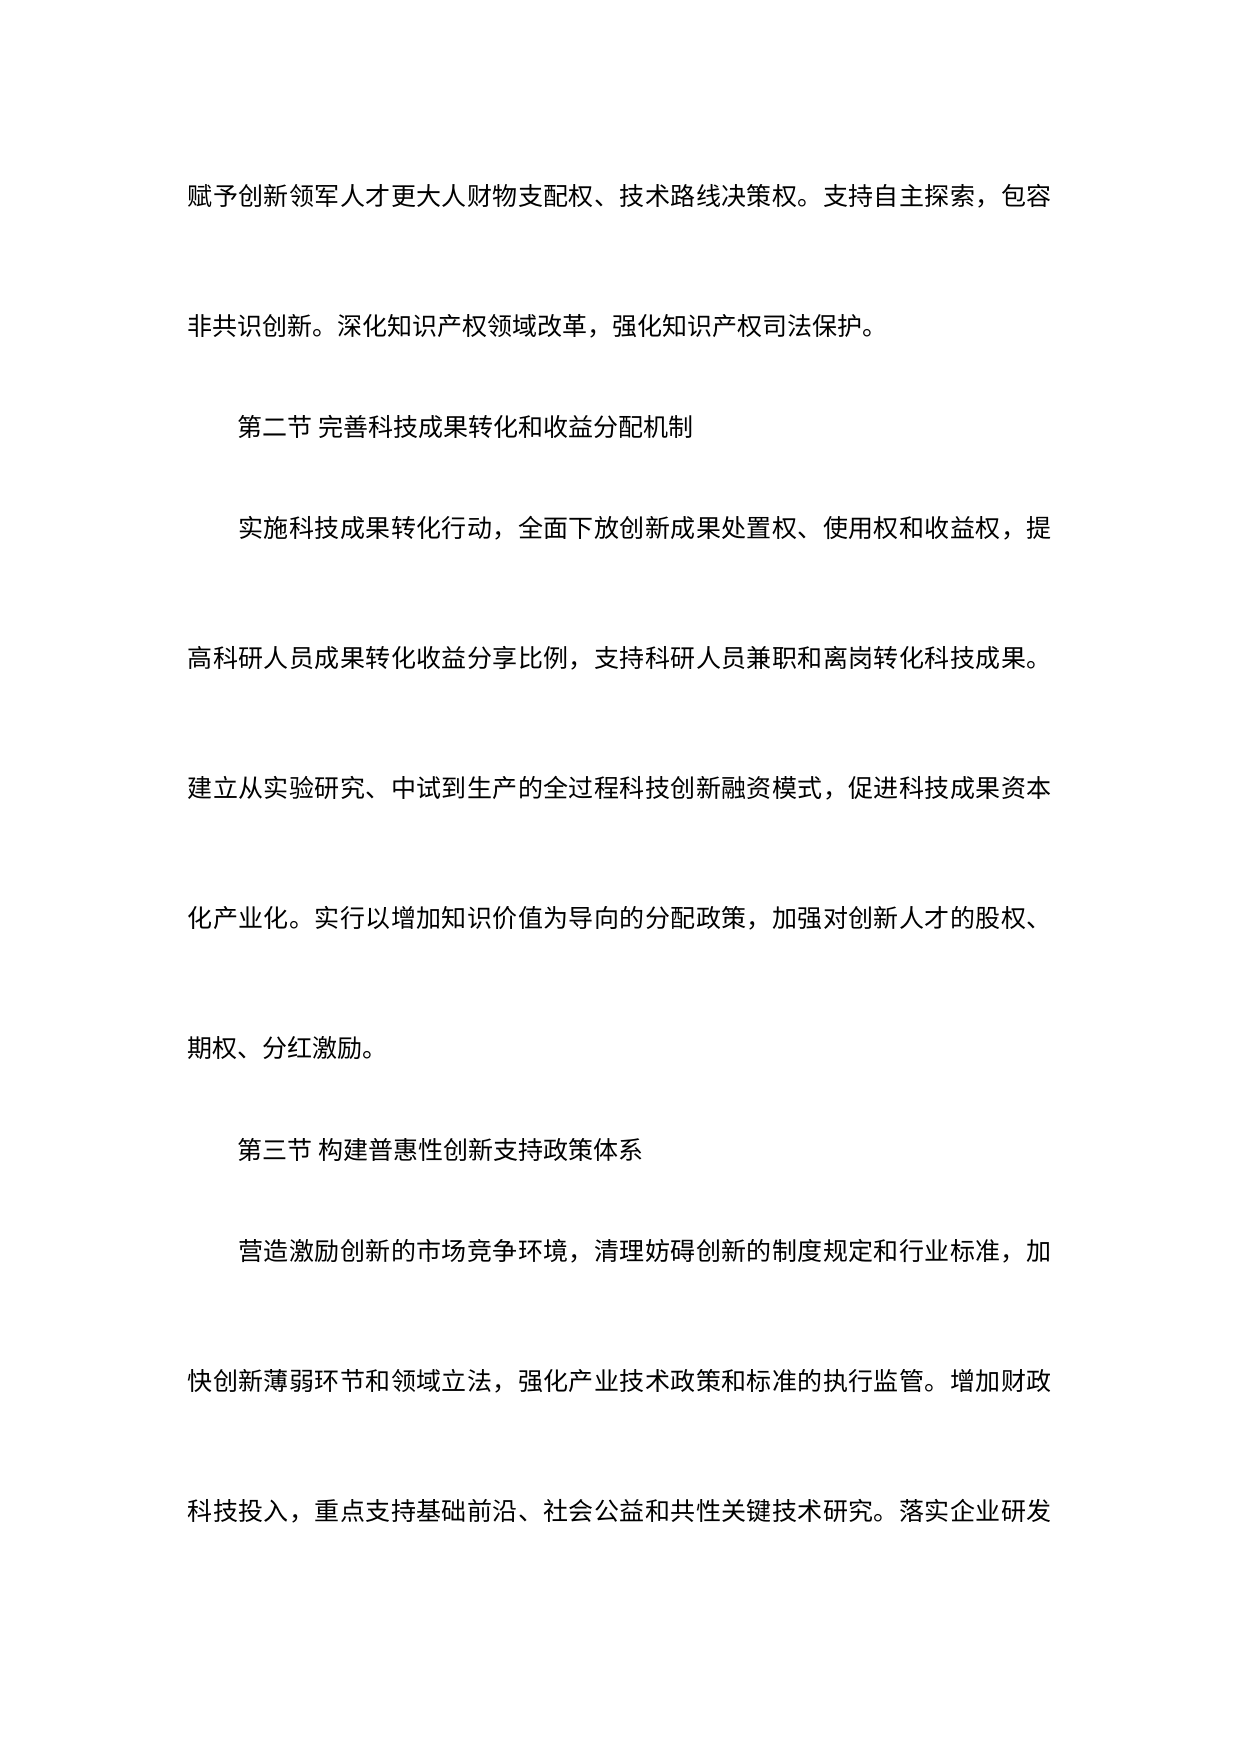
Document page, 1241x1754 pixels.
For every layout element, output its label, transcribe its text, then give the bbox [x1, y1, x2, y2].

text 实施科技成果转化行动，全面下放创新成果处置权、使用权和收益权，提高科研人员成果转化收益分享比例，支持科研人员兼职和离岗转化科技成果。建立从实验研究、中试到生产的全过程科技创新融资模式，促进科技成果资本化产业化。实行以增加知识价值为导向的分配政策，加强对创新人才的股权、期权、分红激励。 [187, 494, 1053, 1079]
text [187, 1217, 1053, 1542]
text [187, 162, 1053, 357]
text 第三节 构建普惠性创新支持政策体系 [187, 1116, 1053, 1181]
text 第二节 完善科技成果转化和收益分配机制 [187, 393, 1053, 458]
